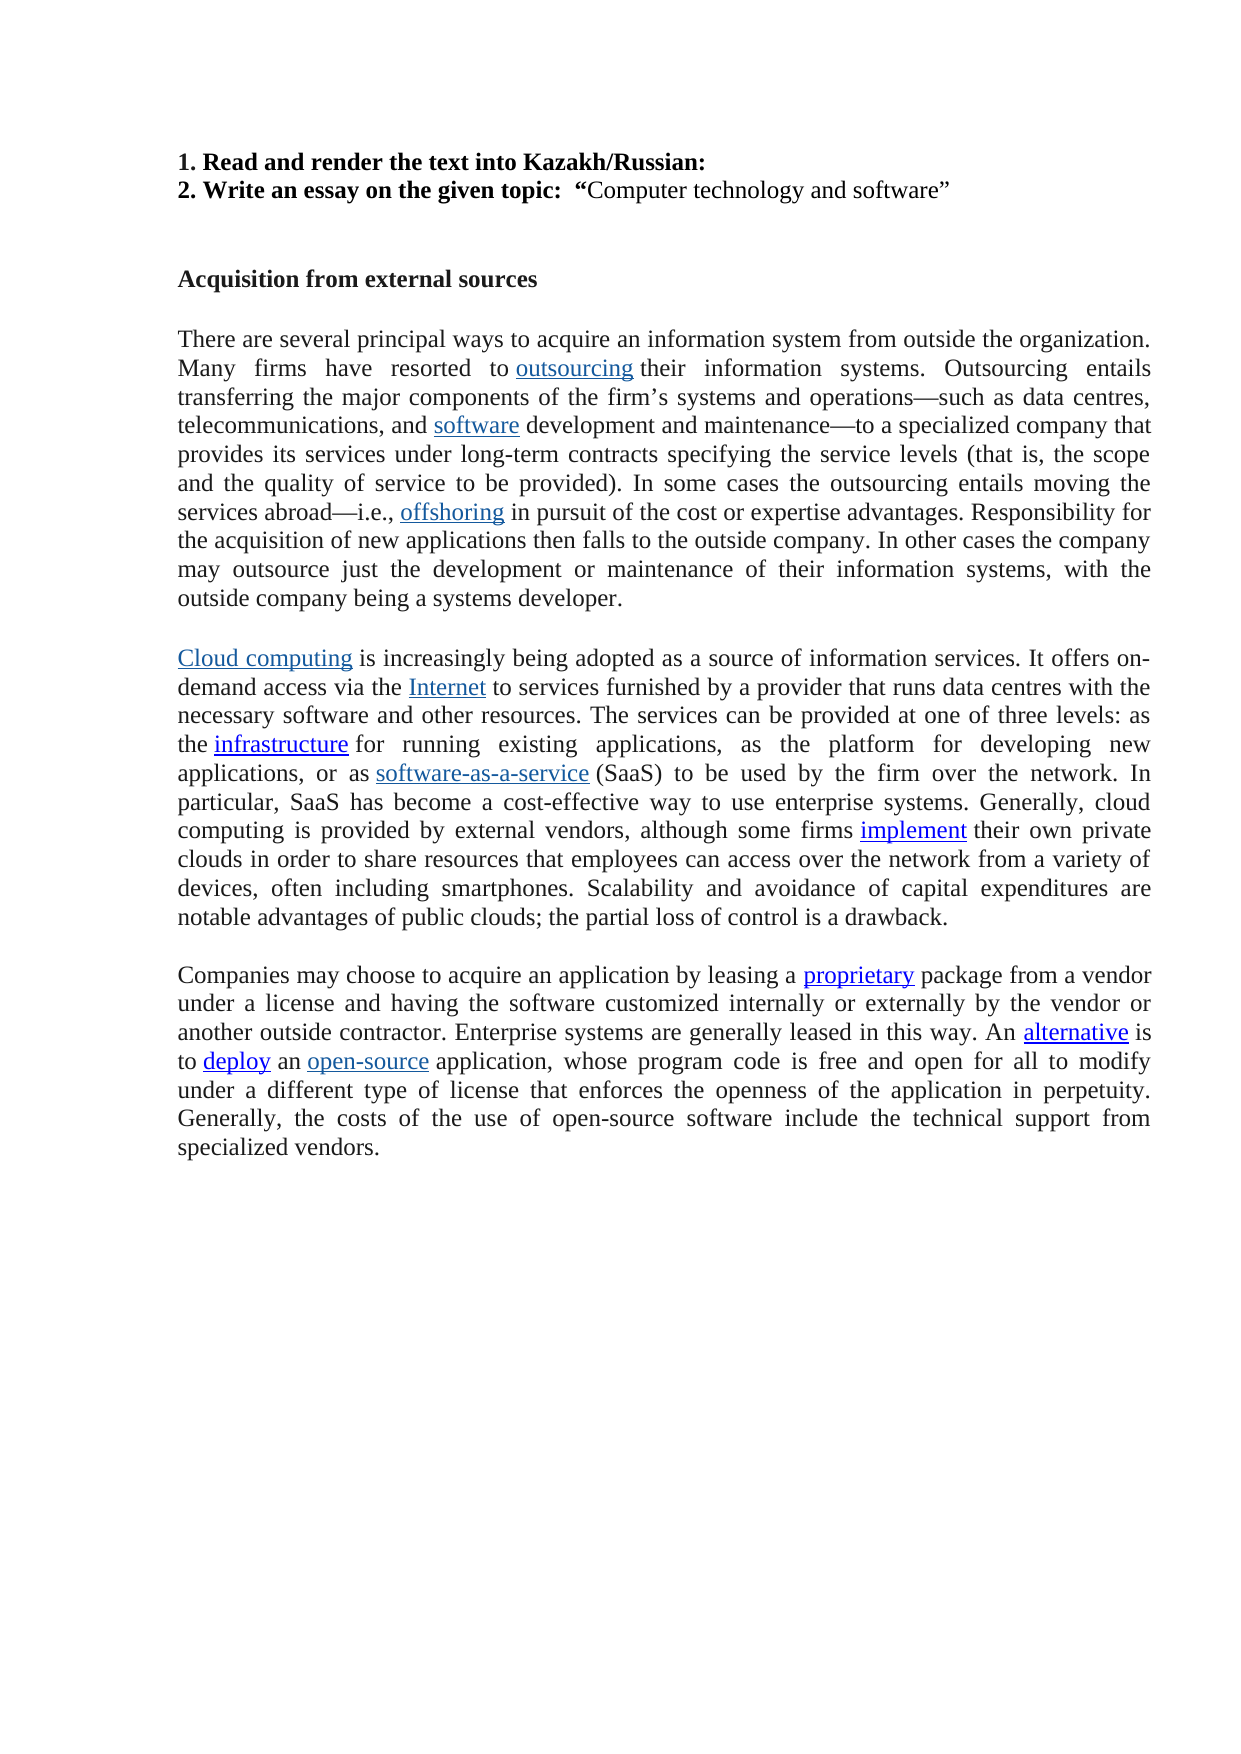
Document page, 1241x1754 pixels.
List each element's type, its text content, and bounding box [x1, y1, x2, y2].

text There are several principal ways to acquire an information system from outside the organization. Many firms have resorted to outsourcing their information systems. Outsourcing entails transferring the major components of the firm’s systems and operations—such as data centres, telecommunications, and software development and maintenance—to a specialized company that provides its services under long-term contracts specifying the service levels (that is, the scope and the quality of service to be provided). In some cases the outsourcing entails moving the services abroad—i.e., offshoring in pursuit of the cost or expertise advantages. Responsibility for the acquisition of new applications then falls to the outside company. In other cases the company may outsource just the development or maintenance of their information systems, with the outside company being a systems developer. [177, 324, 1152, 612]
text 1. Read and render the text into Kazakh/Russian: [177, 147, 1152, 176]
text Companies may choose to acquire an application by leasing a proprietary package from a vendor under a license and having the software customized internally or externally by the vendor or another outside contractor. Enterprise systems are generally leased in this way. An alternative is to deploy an open-source application, whose program code is free and open for all to modify under a different type of license that enforces the openness of the application in perpetuity. Generally, the costs of the use of open-source software include the technical support from specialized vendors. [177, 960, 1152, 1161]
text 2. Write an essay on the given topic: “Computer technology and software” [177, 176, 1152, 204]
text Acquisition from external sources [177, 264, 1152, 293]
text Cloud computing is increasingly being adopted as a source of information services. It offers on-demand access via the Internet to services furnished by a provider that runs data centres with the necessary software and other resources. The services can be provided at one of three levels: as the infrastructure for running existing applications, as the platform for developing new applications, or as software-as-a-service (SaaS) to be used by the firm over the network. In particular, SaaS has become a cost-effective way to use enterprise systems. Generally, cloud computing is provided by external vendors, although some firms implement their own private clouds in order to share resources that employees can access over the network from a variety of devices, often including smartphones. Scalability and avoidance of capital expenditures are notable advantages of public clouds; the partial loss of control is a drawback. [177, 643, 1152, 931]
